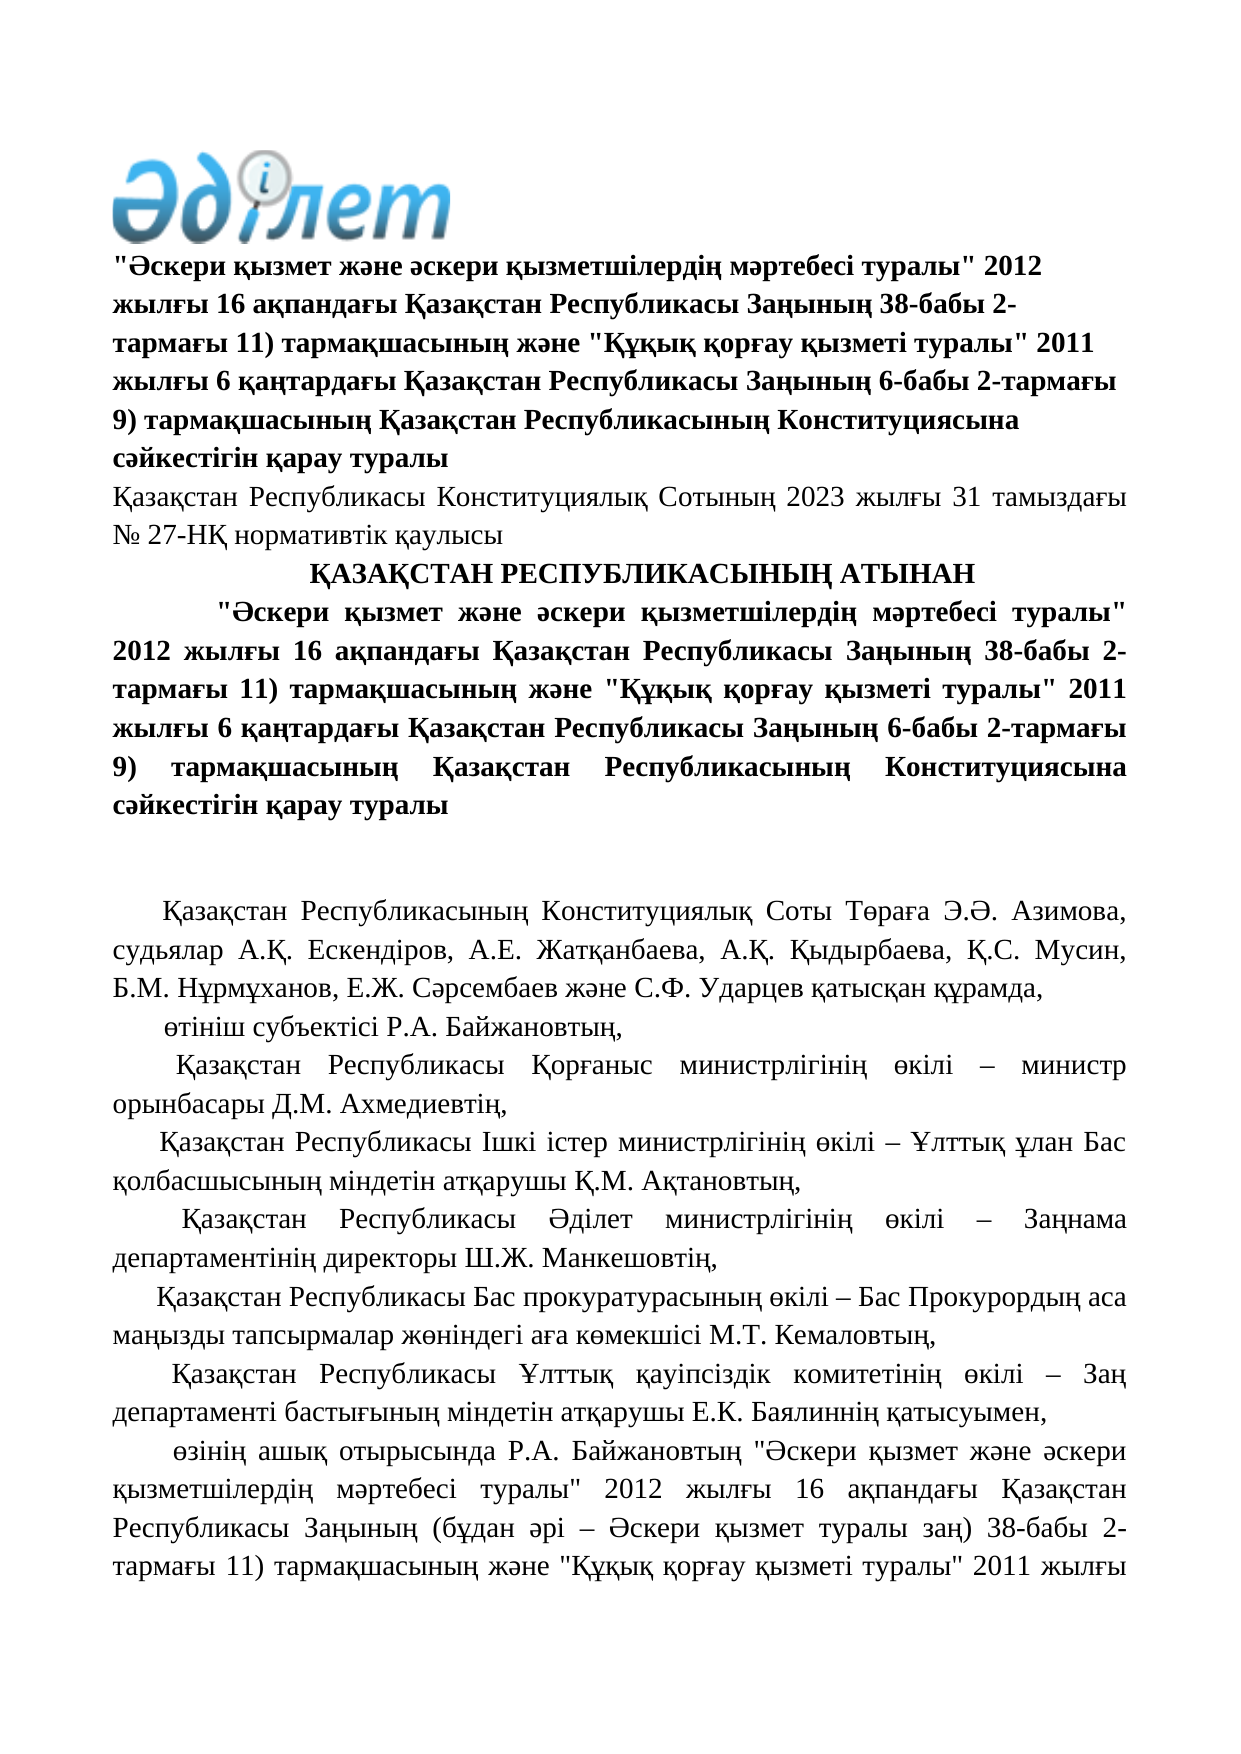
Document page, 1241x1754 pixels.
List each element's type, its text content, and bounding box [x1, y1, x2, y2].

text өтініш субъектісі Р.А. Байжановтың, [112, 1009, 1128, 1042]
text Қазақстан Республикасының Конституциялық Соты Төраға Э.Ә. Азимова, судьялар А.Қ. Ескендіров, А.Е. Жатқанбаева, А.Қ. Қыдырбаева, Қ.С. Мусин, Б.М. Нұрмұханов, Е.Ж. Сәрсембаев және С.Ф. Ударцев қатысқан құрамда, [112, 893, 1128, 1004]
text "Әскери қызмет және әскери қызметшілердің мәртебесі туралы" 2012 жылғы 16 ақпандағы Қазақстан Республикасы Заңының 38-бабы 2-тармағы 11) тармақшасының және "Құқық қорғау қызметі туралы" 2011 жылғы 6 қаңтардағы Қазақстан Республикасы Заңының 6-бабы 2-тармағы 9) тармақшасының Қазақстан Республикасының Конституциясына сәйкестігін қарау туралы [112, 594, 1128, 821]
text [112, 1433, 1128, 1582]
text Қазақстан Республикасы Қорғаныс министрлігінің өкілі – министр орынбасары Д.М. Ахмедиевтің, [112, 1047, 1128, 1119]
text Қазақстан Республикасы Ішкі істер министрлігінің өкілі – Ұлттық ұлан Бас қолбасшысының міндетін атқарушы Қ.М. Ақтановтың, [112, 1124, 1128, 1197]
text Қазақстан Республикасы Әділет министрлігінің өкілі – Заңнама департаментінің директоры Ш.Ж. Манкешовтің, [112, 1202, 1128, 1274]
text ҚАЗАҚСТАН РЕСПУБЛИКАСЫНЫҢ АТЫНАН [112, 556, 1128, 589]
picture [112, 150, 451, 244]
text Қазақстан Республикасы Бас прокуратурасының өкілі – Бас Прокурордың аса маңызды тапсырмалар жөніндегі аға көмекшісі М.Т. Кемаловтың, [112, 1279, 1128, 1351]
text Қазақстан Республикасы Ұлттық қауіпсіздік комитетінің өкілі – Заң департаменті бастығының міндетін атқарушы Е.К. Баялиннің қатысуымен, [112, 1356, 1128, 1428]
text "Әскери қызмет және әскери қызметшілердің мәртебесі туралы" 2012 жылғы 16 ақпандағы Қазақстан Республикасы Заңының 38-бабы 2-тармағы 11) тармақшасының және "Құқық қорғау қызметі туралы" 2011 жылғы 6 қаңтардағы Қазақстан Республикасы Заңының 6-бабы 2-тармағы 9) тармақшасының Қазақстан Республикасының Конституциясына сәйкестігін қарау туралы [112, 248, 1128, 474]
text Қазақстан Республикасы Конституциялық Сотының 2023 жылғы 31 тамыздағы № 27-НҚ нормативтік қаулысы [112, 479, 1128, 551]
